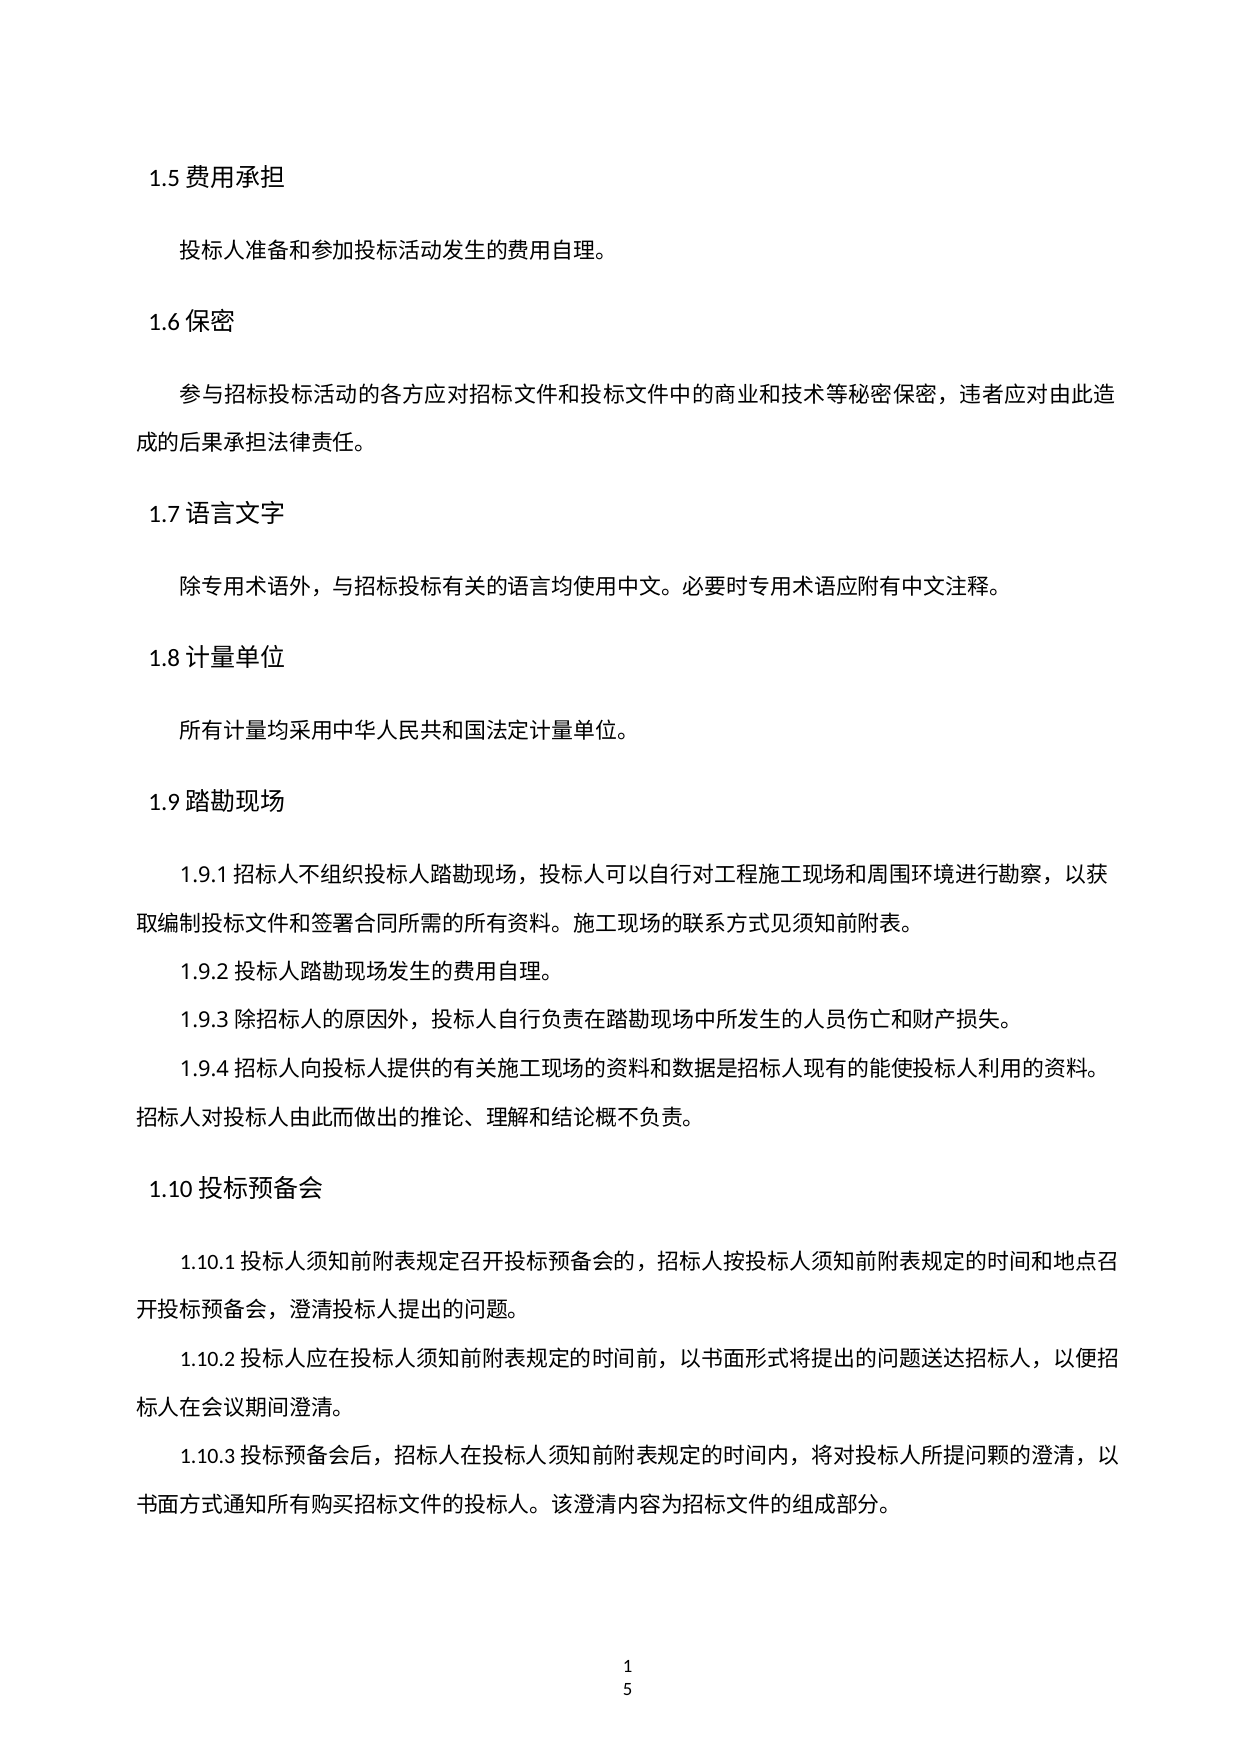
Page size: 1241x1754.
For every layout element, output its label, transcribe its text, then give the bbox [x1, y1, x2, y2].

text 除专用术语外，与招标投标有关的语言均使用中文。必要时专用术语应附有中文注释。 [136, 569, 1119, 601]
subtitle 1.9 踏勘现场 [136, 767, 1119, 832]
text 1.10.2 投标人应在投标人须知前附表规定的时间前，以书面形式将提出的问题送达招标人，以便招标人在会议期间澄清。 [136, 1340, 1119, 1422]
text 1.9.4 招标人向投标人提供的有关施工现场的资料和数据是招标人现有的能使投标人利用的资料。招标人对投标人由此而做出的推论、理解和结论概不负责。 [136, 1051, 1119, 1132]
text 所有计量均采用中华人民共和国法定计量单位。 [136, 713, 1119, 745]
text 1.9.1招标人不组织投标人踏勘现场，投标人可以自行对工程施工现场和周围环境进行勘察，以获取编制投标文件和签署合同所需的所有资料。施工现场的联系方式见须知前附表。 [136, 857, 1119, 938]
text 1.10.1 投标人须知前附表规定召开投标预备会的，招标人按投标人须知前附表规定的时间和地点召开投标预备会，澄清投标人提出的问题。 [136, 1243, 1119, 1324]
text 参与招标投标活动的各方应对招标文件和投标文件中的商业和技术等秘密保密，违者应对由此造成的后果承担法律责任。 [136, 376, 1119, 457]
text 1.10.3 投标预备会后，招标人在投标人须知前附表规定的时间内，将对投标人所提问颗的澄清，以书面方式通知所有购买招标文件的投标人。该澄清内容为招标文件的组成部分。 [136, 1437, 1119, 1519]
subtitle 1.6 保密 [136, 287, 1119, 352]
subtitle 1.8 计量单位 [136, 623, 1119, 688]
subtitle 1.7 语言文字 [136, 479, 1119, 544]
text 1.9.2 投标人踏勘现场发生的费用自理。 [136, 954, 1119, 986]
text 1.9.3 除招标人的原因外，投标人自行负责在踏勘现场中所发生的人员伤亡和财产损失。 [136, 1002, 1119, 1035]
subtitle 1.5 费用承担 [136, 143, 1119, 208]
subtitle 1.10 投标预备会 [136, 1154, 1119, 1219]
text 投标人准备和参加投标活动发生的费用自理。 [136, 232, 1119, 265]
